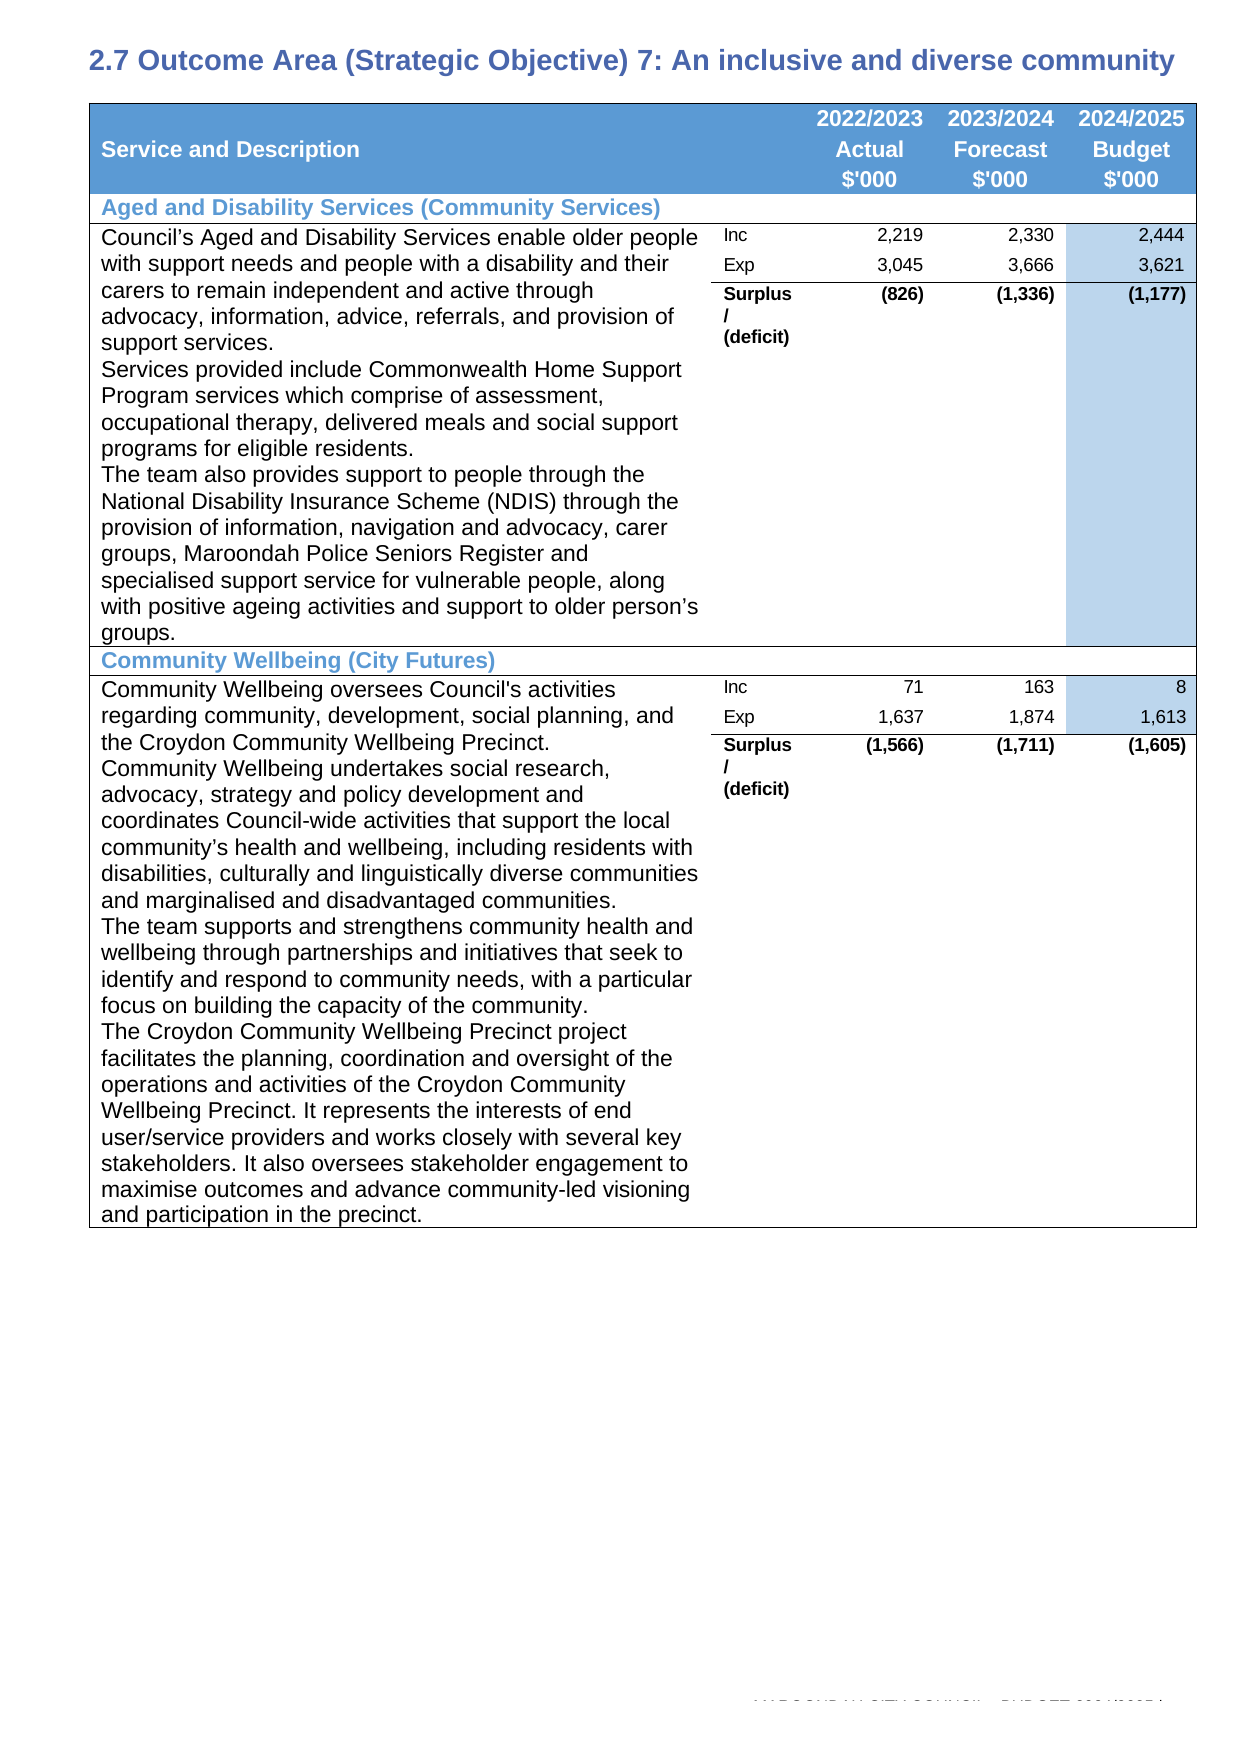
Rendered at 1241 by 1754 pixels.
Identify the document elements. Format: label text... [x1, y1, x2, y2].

table_cell 2,444 3,621 [1066, 224, 1196, 282]
table_cell (1,177) [1066, 283, 1196, 646]
table_cell Surplus / (deficit) [711, 735, 804, 1227]
table_header 2022/2023 Actual $'000 [804, 104, 935, 194]
table_cell 2,330 3,666 [935, 224, 1066, 282]
table_cell (1,336) [935, 283, 1066, 646]
table_cell 71 1,637 [804, 676, 935, 734]
table_header 2023/2024 Forecast $'000 [935, 104, 1066, 194]
table_cell Inc Exp [711, 676, 804, 734]
table_header [711, 104, 804, 194]
table_cell (1,605) [1066, 735, 1196, 1227]
table_cell Surplus / (deficit) [711, 283, 804, 646]
table_header Service and Description [90, 104, 711, 194]
table_cell (826) [804, 283, 935, 646]
table_cell Community Wellbeing oversees Council's activities regarding community, development, social planning, and the Croydon Community Wellbeing Precinct. Community Wellbeing undertakes social research, advocacy, strategy and policy development and coordinates Council-wide activities that support the local community’s health and wellbeing, including residents with disabilities, culturally and linguistically diverse communities and marginalised and disadvantaged communities. The team supports and strengthens community health and wellbeing through partnerships and initiatives that seek to identify and respond to community needs, with a particular focus on building the capacity of the community. The Croydon Community Wellbeing Precinct project facilitates the planning, coordination and oversight of the operations and activities of the Croydon Community Wellbeing Precinct. It represents the interests of end user/service providers and works closely with several key stakeholders. It also oversees stakeholder engagement to maximise outcomes and advance community-led visioning and participation in the precinct. [90, 676, 711, 1227]
table_cell Community Wellbeing (City Futures) [90, 647, 1196, 674]
table_cell (1,566) [804, 735, 935, 1227]
table_cell 2,219 3,045 [804, 224, 935, 282]
table_cell (1,711) [935, 735, 1066, 1227]
table_cell Council’s Aged and Disability Services enable older people with support needs and people with a disability and their carers to remain independent and active through advocacy, information, advice, referrals, and provision of support services. Services provided include Commonwealth Home Support Program services which comprise of assessment, occupational therapy, delivered meals and social support programs for eligible residents. The team also provides support to people through the National Disability Insurance Scheme (NDIS) through the provision of information, navigation and advocacy, carer groups, Maroondah Police Seniors Register and specialised support service for vulnerable people, along with positive ageing activities and support to older person’s groups. [90, 224, 711, 646]
table_cell 163 1,874 [935, 676, 1066, 734]
table_cell Aged and Disability Services (Community Services) [90, 194, 1196, 223]
table_cell Inc Exp [711, 224, 804, 282]
table_header 2024/2025 Budget $'000 [1066, 104, 1196, 194]
table_cell 8 1,613 [1066, 676, 1196, 734]
subtitle Outcome Area (Strategic Objective) 7: An inclusive and diverse community [88, 43, 1223, 76]
